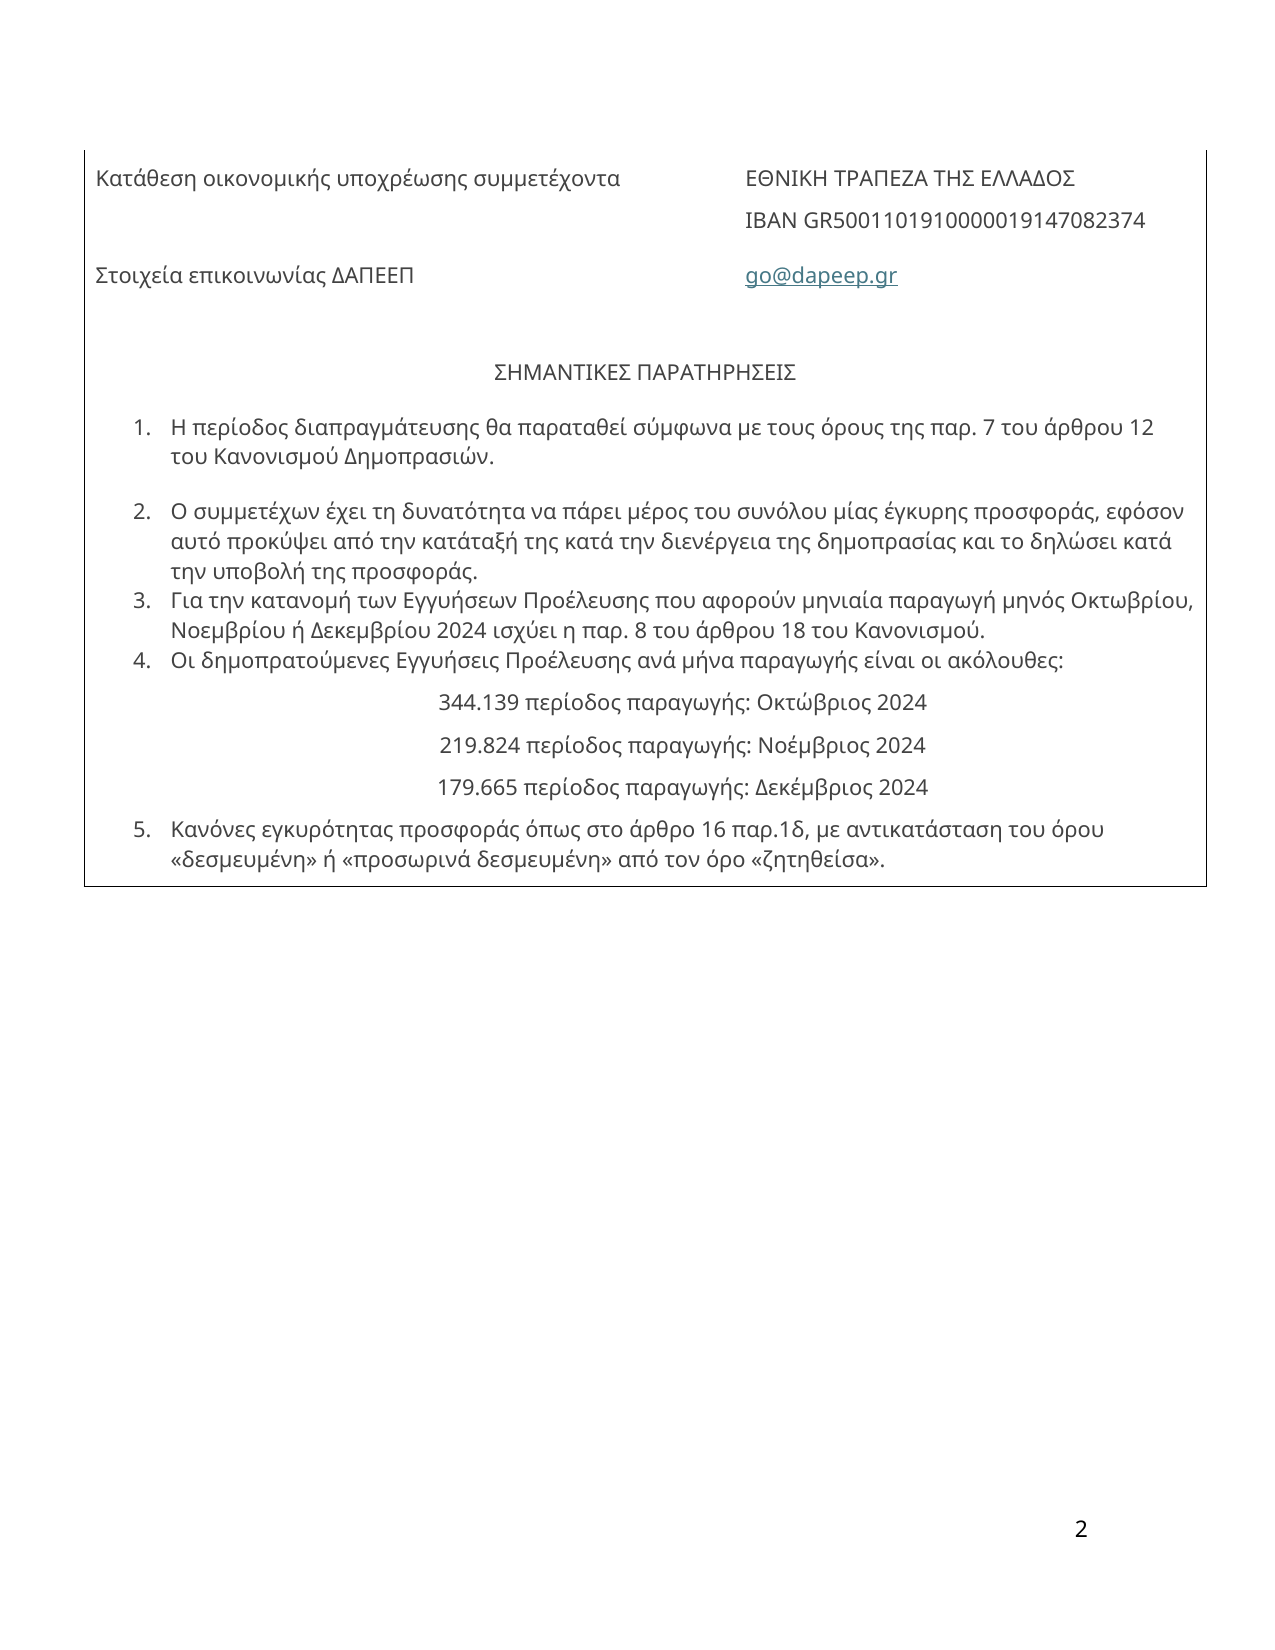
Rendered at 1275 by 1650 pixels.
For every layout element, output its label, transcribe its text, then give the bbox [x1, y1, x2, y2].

table_cell Ο συμμετέχων έχει τη δυνατότητα να πάρει μέρος του συνόλου μίας έγκυρης προσφοράς, εφόσον αυτό προκύψει από την κατάταξή της κατά την διενέργεια της δημοπρασίας και το δηλώσει κατά την υποβολή της προσφοράς. Για την κατανομή των Εγγυήσεων Προέλευσης που αφορούν μηνιαία παραγωγή μηνός Οκτωβρίου, Νοεμβρίου ή Δεκεμβρίου 2024 ισχύει η παρ. 8 του άρθρου 18 του Κανονισμού. Οι δημοπρατούμενες Εγγυήσεις Προέλευσης ανά μήνα παραγωγής είναι οι ακόλουθες: 344.139 περίοδος παραγωγής: Οκτώβριος 2024 219.824 περίοδος παραγωγής: Νοέμβριος 2024 179.665 περίοδος παραγωγής: Δεκέμβριος 2024 Κανόνες εγκυρότητας προσφοράς όπως στο άρθρο 16 παρ.1δ, με αντικατάσταση του όρου «δεσμευμένη» ή «προσωρινά δεσμευμένη» από τον όρο «ζητηθείσα». [85, 484, 1206, 886]
table_cell Στοιχεία επικοινωνίας ΔΑΠΕΕΠ [85, 247, 734, 302]
table_cell ΣΗΜΑΝΤΙΚΕΣ ΠΑΡΑΤΗΡΗΣΕΙΣ [85, 302, 1206, 399]
table_cell ΕΘΝΙΚΗ ΤΡΑΠΕΖΑ ΤΗΣ ΕΛΛΑΔΟΣ ΙΒΑΝ GR5001101910000019147082374 [734, 150, 1206, 247]
table_cell Η περίοδος διαπραγμάτευσης θα παραταθεί σύμφωνα με τους όρους της παρ. 7 του άρθρου 12 του Κανονισμού Δημοπρασιών. [85, 399, 1206, 483]
table_cell go@dapeep.gr [734, 247, 1206, 302]
table_cell Κατάθεση οικονομικής υποχρέωσης συμμετέχοντα [85, 150, 734, 247]
